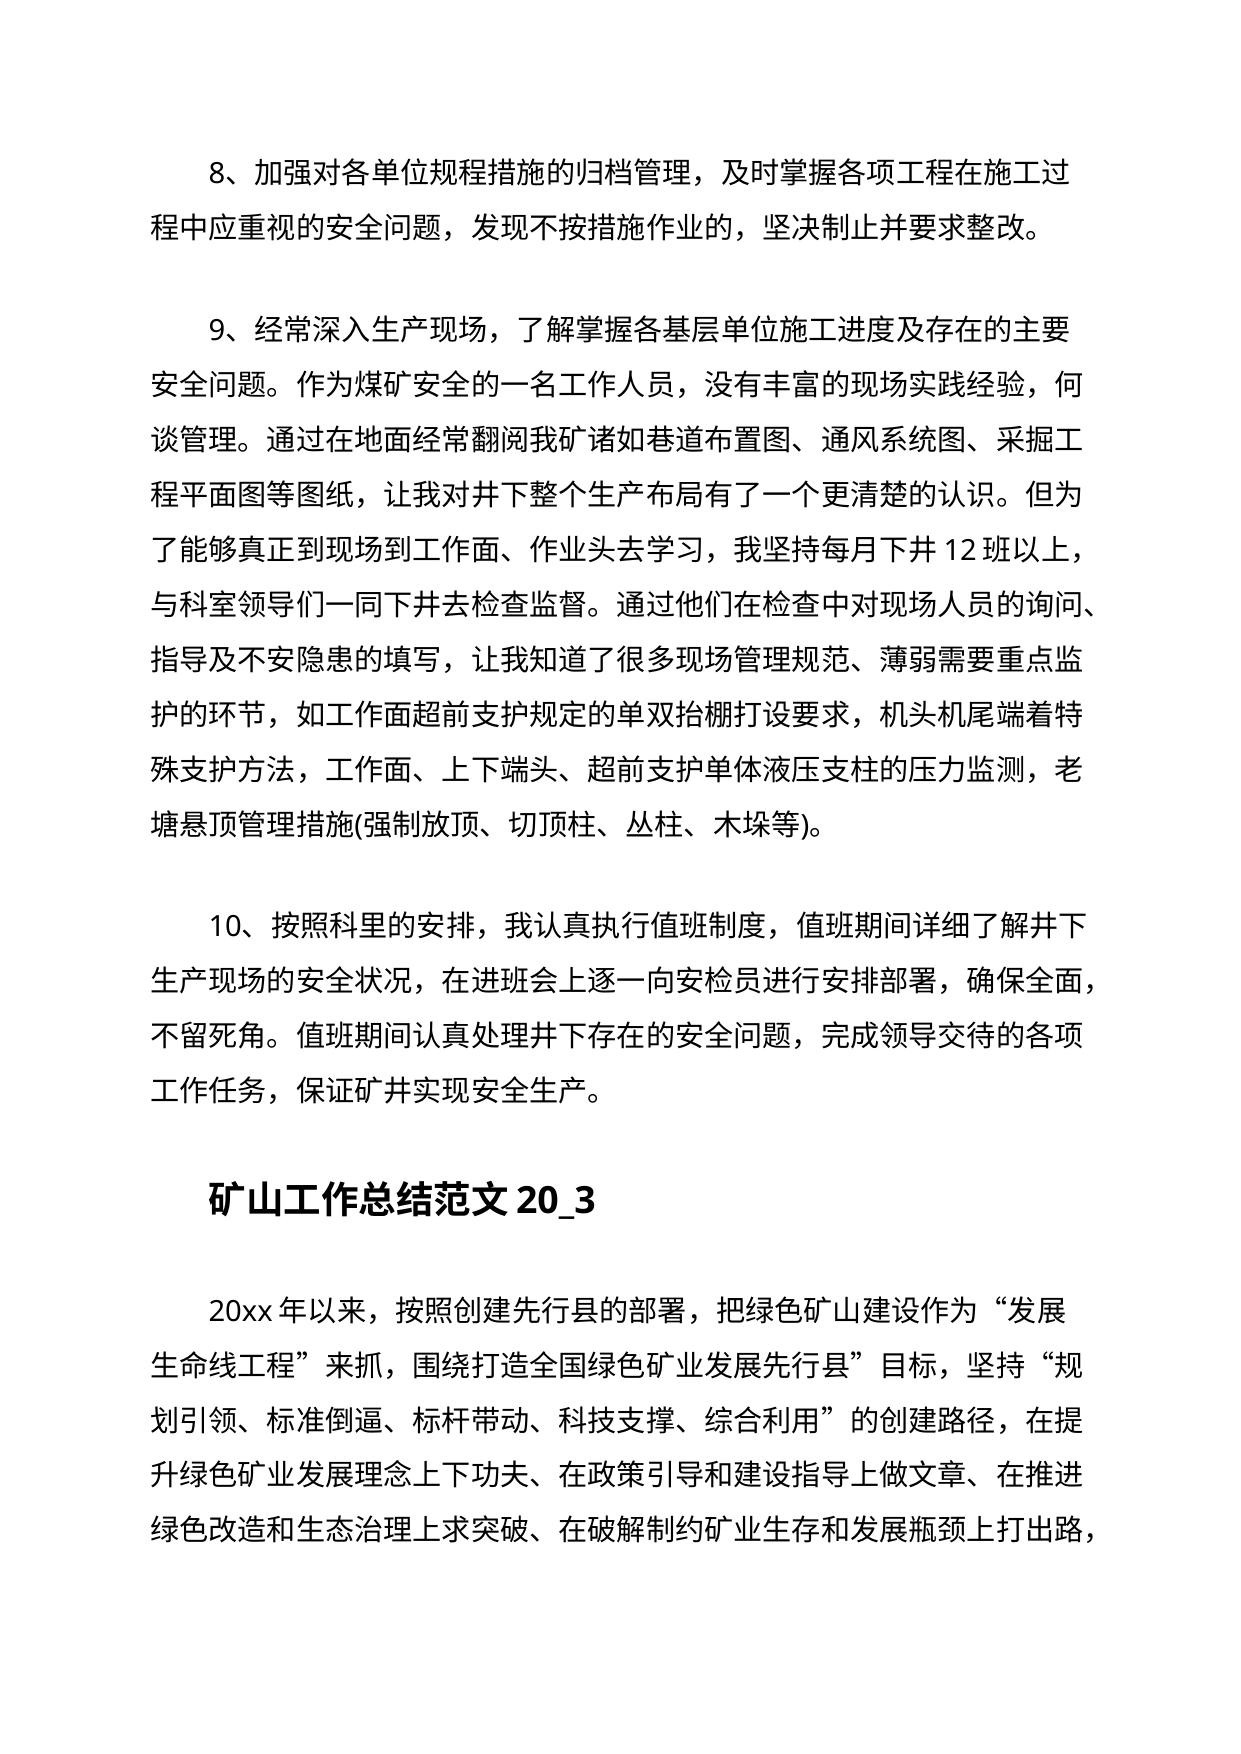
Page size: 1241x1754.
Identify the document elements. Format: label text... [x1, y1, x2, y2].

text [150, 1287, 1090, 1549]
text 10、按照科里的安排，我认真执行值班制度，值班期间详细了解井下生产现场的安全状况，在进班会上逐一向安检员进行安排部署，确保全面，不留死角。值班期间认真处理井下存在的安全问题，完成领导交待的各项工作任务，保证矿井实现安全生产。 [150, 903, 1090, 1110]
text 8、加强对各单位规程措施的归档管理，及时掌握各项工程在施工过程中应重视的安全问题，发现不按措施作业的，坚决制止并要求整改。 [150, 150, 1090, 247]
text 矿山工作总结范文20_3 [150, 1169, 1090, 1224]
text 9、经常深入生产现场，了解掌握各基层单位施工进度及存在的主要安全问题。作为煤矿安全的一名工作人员，没有丰富的现场实践经验，何谈管理。通过在地面经常翻阅我矿诸如巷道布置图、通风系统图、采掘工程平面图等图纸，让我对井下整个生产布局有了一个更清楚的认识。但为了能够真正到现场到工作面、作业头去学习，我坚持每月下井12班以上，与科室领导们一同下井去检查监督。通过他们在检查中对现场人员的询问、指导及不安隐患的填写，让我知道了很多现场管理规范、薄弱需要重点监护的环节，如工作面超前支护规定的单双抬棚打设要求，机头机尾端着特殊支护方法，工作面、上下端头、超前支护单体液压支柱的压力监测，老塘悬顶管理措施(强制放顶、切顶柱、丛柱、木垛等)。 [150, 307, 1090, 843]
